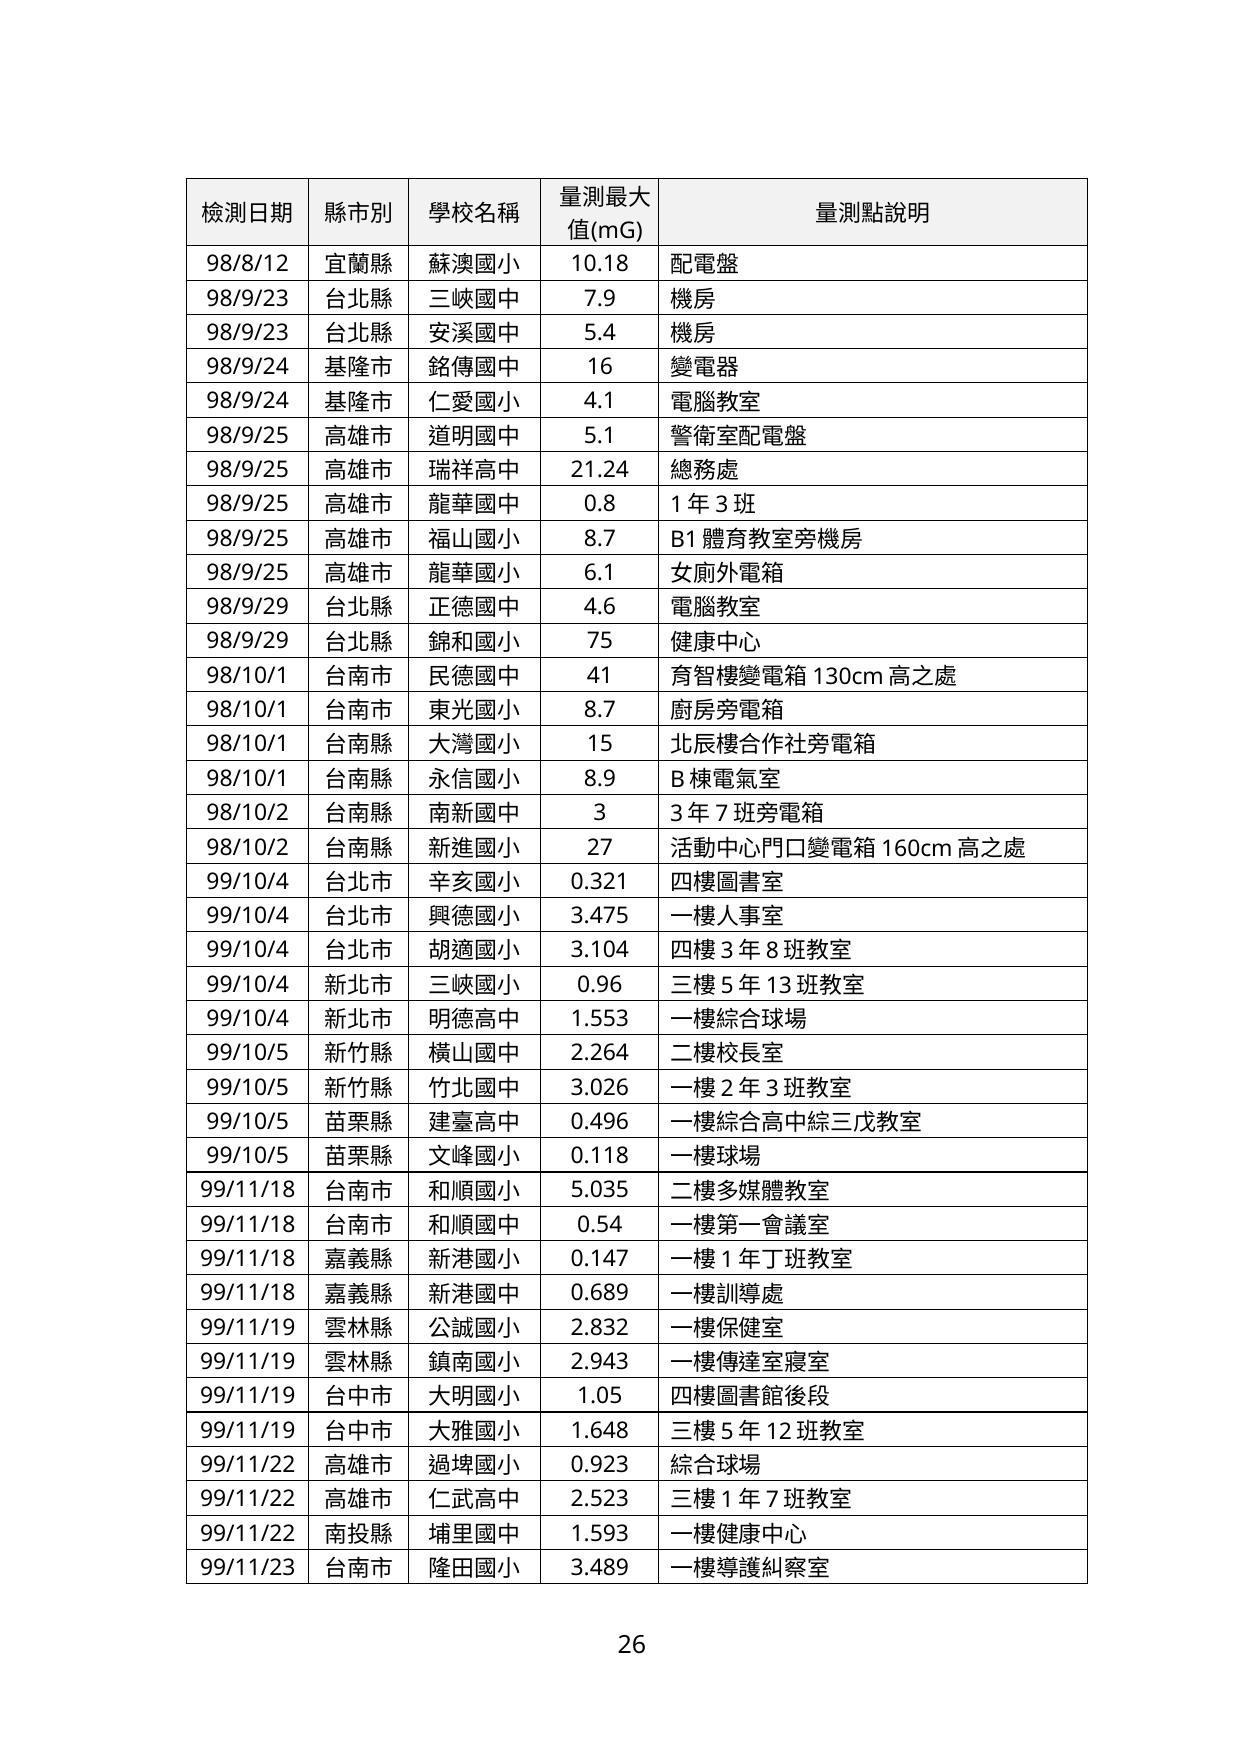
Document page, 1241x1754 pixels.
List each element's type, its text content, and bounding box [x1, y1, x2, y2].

table_cell 98/9/29 [187, 624, 308, 657]
table_cell 綜合球場 [659, 1447, 1087, 1480]
table_cell 台南縣 [309, 795, 408, 828]
table_cell 北辰樓合作社旁電箱 [659, 726, 1087, 759]
table_cell 10.18 [541, 246, 658, 279]
table_cell 廚房旁電箱 [659, 692, 1087, 725]
table_cell 一樓綜合高中綜三戊教室 [659, 1104, 1087, 1137]
table_cell 竹北國中 [409, 1070, 540, 1103]
table_cell 台南縣 [309, 761, 408, 794]
table_cell 雲林縣 [309, 1344, 408, 1377]
table_header 學校名稱 [409, 179, 540, 245]
table_cell 一樓2年3班教室 [659, 1070, 1087, 1103]
table_cell 宜蘭縣 [309, 246, 408, 279]
table_cell 0.8 [541, 486, 658, 519]
table_cell 電腦教室 [659, 383, 1087, 417]
table_cell 新港國中 [409, 1275, 540, 1309]
table_cell 1年3班 [659, 486, 1087, 519]
table_cell 3.489 [541, 1550, 658, 1583]
table_cell 文峰國小 [409, 1138, 540, 1171]
table_cell 3.104 [541, 932, 658, 966]
table_cell 過埤國小 [409, 1447, 540, 1480]
table_cell 99/11/18 [187, 1241, 308, 1274]
table_cell 台南市 [309, 1173, 408, 1206]
table_cell 99/11/22 [187, 1447, 308, 1480]
table_cell 台南市 [309, 1550, 408, 1583]
table_cell 配電盤 [659, 246, 1087, 279]
table_cell 高雄市 [309, 1481, 408, 1514]
table_cell 99/11/19 [187, 1310, 308, 1343]
table_cell 99/10/4 [187, 864, 308, 897]
table_cell 99/11/19 [187, 1413, 308, 1446]
table_cell 台南市 [309, 692, 408, 725]
table_cell 四樓圖書室 [659, 864, 1087, 897]
table_cell 3.026 [541, 1070, 658, 1103]
table_cell 5.4 [541, 315, 658, 348]
table_cell 一樓導護糾察室 [659, 1550, 1087, 1583]
table_cell 98/9/25 [187, 452, 308, 485]
table_cell 雲林縣 [309, 1310, 408, 1343]
table_cell 台北市 [309, 898, 408, 931]
table_cell 東光國小 [409, 692, 540, 725]
table_cell 台北市 [309, 932, 408, 966]
table_cell 3年7班旁電箱 [659, 795, 1087, 828]
table_cell 建臺高中 [409, 1104, 540, 1137]
table_cell 98/10/1 [187, 658, 308, 691]
table_cell 三樓5年12班教室 [659, 1413, 1087, 1446]
table_cell 3 [541, 795, 658, 828]
table_cell 1.593 [541, 1516, 658, 1549]
table_cell 41 [541, 658, 658, 691]
table_header 量測最大值(mG) [541, 179, 658, 245]
table_cell 民德國中 [409, 658, 540, 691]
table_cell 新竹縣 [309, 1035, 408, 1068]
table_cell 警衛室配電盤 [659, 418, 1087, 451]
table_cell 機房 [659, 315, 1087, 348]
table_cell 基隆市 [309, 383, 408, 417]
table_cell 0.321 [541, 864, 658, 897]
table_cell 2.264 [541, 1035, 658, 1068]
table_cell 8.7 [541, 521, 658, 554]
table_cell 台南市 [309, 658, 408, 691]
table_cell B棟電氣室 [659, 761, 1087, 794]
table_cell 新進國小 [409, 829, 540, 863]
table_cell 27 [541, 829, 658, 863]
table_cell 1.553 [541, 1001, 658, 1034]
table_cell 2.832 [541, 1310, 658, 1343]
table_cell 0.54 [541, 1207, 658, 1240]
table_cell 台中市 [309, 1378, 408, 1411]
table_cell 和順國中 [409, 1207, 540, 1240]
table_cell 98/9/23 [187, 315, 308, 348]
table_cell 健康中心 [659, 624, 1087, 657]
table_cell 台南市 [309, 1207, 408, 1240]
table_cell 98/9/25 [187, 555, 308, 588]
table_cell 98/8/12 [187, 246, 308, 279]
table_cell 苗栗縣 [309, 1138, 408, 1171]
table_cell 銘傳國中 [409, 349, 540, 382]
table_cell 0.496 [541, 1104, 658, 1137]
table_cell 3.475 [541, 898, 658, 931]
table_cell 鎮南國小 [409, 1344, 540, 1377]
table_cell 高雄市 [309, 486, 408, 519]
table_cell 16 [541, 349, 658, 382]
table_cell 新北市 [309, 967, 408, 1000]
table_cell 新竹縣 [309, 1070, 408, 1103]
table_cell 變電器 [659, 349, 1087, 382]
table_cell 新港國小 [409, 1241, 540, 1274]
table_cell 一樓綜合球場 [659, 1001, 1087, 1034]
table_cell 99/11/23 [187, 1550, 308, 1583]
table_cell 福山國小 [409, 521, 540, 554]
table_cell 一樓1年丁班教室 [659, 1241, 1087, 1274]
table_cell 南新國中 [409, 795, 540, 828]
table_cell 台北市 [309, 864, 408, 897]
table_cell 5.1 [541, 418, 658, 451]
table_cell 三峽國小 [409, 967, 540, 1000]
table_cell 99/10/4 [187, 1001, 308, 1034]
table_cell 仁武高中 [409, 1481, 540, 1514]
table_cell 0.96 [541, 967, 658, 1000]
table_cell 三樓1年7班教室 [659, 1481, 1087, 1514]
table_cell 99/10/5 [187, 1138, 308, 1171]
table_cell 高雄市 [309, 452, 408, 485]
table_cell 台北縣 [309, 624, 408, 657]
table_cell 98/9/25 [187, 418, 308, 451]
table_cell 98/10/2 [187, 829, 308, 863]
table_header 量測點說明 [659, 179, 1087, 245]
table_cell 99/10/5 [187, 1070, 308, 1103]
table_cell 胡適國小 [409, 932, 540, 966]
table_cell 基隆市 [309, 349, 408, 382]
table_cell 8.9 [541, 761, 658, 794]
table_cell 女廁外電箱 [659, 555, 1087, 588]
table_cell 一樓球場 [659, 1138, 1087, 1171]
table_cell 98/9/25 [187, 521, 308, 554]
table_cell 99/10/4 [187, 932, 308, 966]
table_cell 2.943 [541, 1344, 658, 1377]
table_cell 15 [541, 726, 658, 759]
table_cell 7.9 [541, 281, 658, 314]
table_cell 大明國小 [409, 1378, 540, 1411]
table_cell 隆田國小 [409, 1550, 540, 1583]
table_cell 興德國小 [409, 898, 540, 931]
table_cell 一樓保健室 [659, 1310, 1087, 1343]
table_cell 電腦教室 [659, 589, 1087, 622]
table_cell 一樓訓導處 [659, 1275, 1087, 1309]
table_cell 98/10/2 [187, 795, 308, 828]
table_cell 台南縣 [309, 829, 408, 863]
table_cell 99/11/19 [187, 1378, 308, 1411]
table_cell 98/9/24 [187, 383, 308, 417]
table_cell 三樓5年13班教室 [659, 967, 1087, 1000]
table_cell 錦和國小 [409, 624, 540, 657]
table_cell 仁愛國小 [409, 383, 540, 417]
table_cell 育智樓變電箱130cm高之處 [659, 658, 1087, 691]
table_cell 21.24 [541, 452, 658, 485]
table_cell 98/10/1 [187, 726, 308, 759]
table_header 檢測日期 [187, 179, 308, 245]
table_cell 台南縣 [309, 726, 408, 759]
table_cell 98/9/29 [187, 589, 308, 622]
table_cell 和順國小 [409, 1173, 540, 1206]
table_cell 高雄市 [309, 1447, 408, 1480]
table_cell 75 [541, 624, 658, 657]
table_cell 大雅國小 [409, 1413, 540, 1446]
table_header 縣市別 [309, 179, 408, 245]
table_cell 1.05 [541, 1378, 658, 1411]
table_cell 橫山國中 [409, 1035, 540, 1068]
table_cell 新北市 [309, 1001, 408, 1034]
table_cell 台北縣 [309, 315, 408, 348]
table_cell 明德高中 [409, 1001, 540, 1034]
table_cell 5.035 [541, 1173, 658, 1206]
table_cell 台北縣 [309, 281, 408, 314]
table_cell 三峽國中 [409, 281, 540, 314]
table_cell 台中市 [309, 1413, 408, 1446]
table_cell 龍華國中 [409, 486, 540, 519]
table_cell 活動中心門口變電箱160cm高之處 [659, 829, 1087, 863]
table_cell 98/9/25 [187, 486, 308, 519]
table_cell 99/10/4 [187, 967, 308, 1000]
table_cell 99/10/5 [187, 1035, 308, 1068]
table_cell 公誠國小 [409, 1310, 540, 1343]
table_cell 南投縣 [309, 1516, 408, 1549]
table_cell 二樓多媒體教室 [659, 1173, 1087, 1206]
table_cell 正德國中 [409, 589, 540, 622]
table_cell 99/10/4 [187, 898, 308, 931]
table_cell 0.923 [541, 1447, 658, 1480]
table_cell 嘉義縣 [309, 1241, 408, 1274]
table_cell 道明國中 [409, 418, 540, 451]
table_cell 四樓3年8班教室 [659, 932, 1087, 966]
table_cell 0.689 [541, 1275, 658, 1309]
table_cell 瑞祥高中 [409, 452, 540, 485]
table_cell 永信國小 [409, 761, 540, 794]
table_cell 8.7 [541, 692, 658, 725]
table_cell 99/11/19 [187, 1344, 308, 1377]
table_cell 高雄市 [309, 555, 408, 588]
table_cell 大灣國小 [409, 726, 540, 759]
table_cell 0.147 [541, 1241, 658, 1274]
table_cell 一樓傳達室寢室 [659, 1344, 1087, 1377]
table_cell 99/11/18 [187, 1275, 308, 1309]
table_cell 台北縣 [309, 589, 408, 622]
table_cell 高雄市 [309, 418, 408, 451]
table_cell 98/9/23 [187, 281, 308, 314]
table_cell 4.6 [541, 589, 658, 622]
table_cell 四樓圖書館後段 [659, 1378, 1087, 1411]
table_cell 99/11/18 [187, 1207, 308, 1240]
table_cell 埔里國中 [409, 1516, 540, 1549]
table_cell 99/11/18 [187, 1173, 308, 1206]
table_cell 二樓校長室 [659, 1035, 1087, 1068]
table_cell 安溪國中 [409, 315, 540, 348]
table_cell 98/10/1 [187, 692, 308, 725]
table_cell 機房 [659, 281, 1087, 314]
table_cell 99/10/5 [187, 1104, 308, 1137]
table_cell 蘇澳國小 [409, 246, 540, 279]
table_cell 一樓人事室 [659, 898, 1087, 931]
table_cell B1體育教室旁機房 [659, 521, 1087, 554]
table_cell 98/9/24 [187, 349, 308, 382]
table_cell 98/10/1 [187, 761, 308, 794]
table_cell 高雄市 [309, 521, 408, 554]
table_cell 99/11/22 [187, 1481, 308, 1514]
table_cell 苗栗縣 [309, 1104, 408, 1137]
table_cell 99/11/22 [187, 1516, 308, 1549]
table_cell 龍華國小 [409, 555, 540, 588]
table_cell 辛亥國小 [409, 864, 540, 897]
table_cell 4.1 [541, 383, 658, 417]
table_cell 2.523 [541, 1481, 658, 1514]
table_cell 嘉義縣 [309, 1275, 408, 1309]
table_cell 1.648 [541, 1413, 658, 1446]
table_cell 一樓健康中心 [659, 1516, 1087, 1549]
table_cell 0.118 [541, 1138, 658, 1171]
table_cell 6.1 [541, 555, 658, 588]
table_cell 一樓第一會議室 [659, 1207, 1087, 1240]
table_cell 總務處 [659, 452, 1087, 485]
